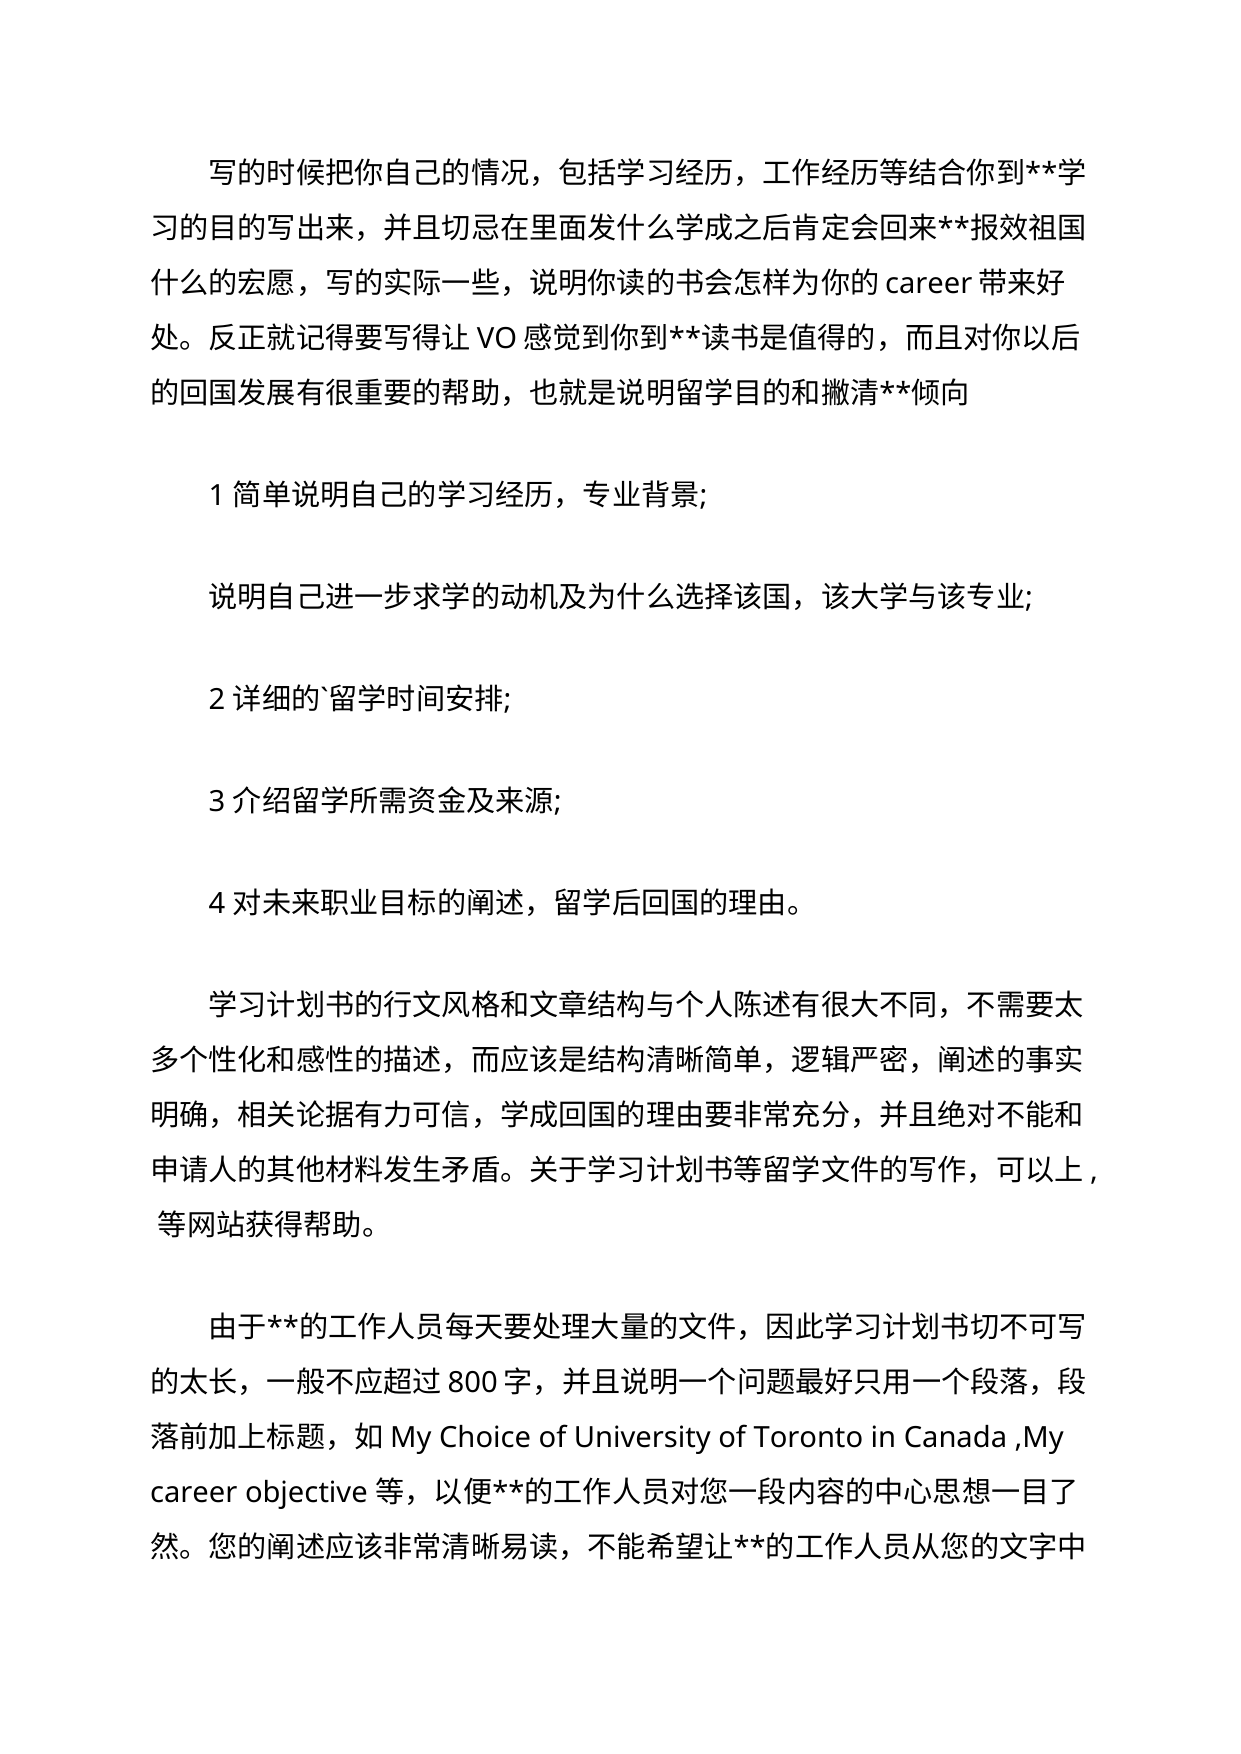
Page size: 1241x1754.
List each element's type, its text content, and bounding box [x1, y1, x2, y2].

text 写的时候把你自己的情况，包括学习经历，工作经历等结合你到**学习的目的写出来，并且切忌在里面发什么学成之后肯定会回来**报效祖国什么的宏愿，写的实际一些，说明你读的书会怎样为你的career带来好处。反正就记得要写得让VO感觉到你到**读书是值得的，而且对你以后的回国发展有很重要的帮助，也就是说明留学目的和撇清**倾向 [150, 150, 1090, 412]
text 2 详细的`留学时间安排; [150, 676, 1090, 718]
text 学习计划书的行文风格和文章结构与个人陈述有很大不同，不需要太多个性化和感性的描述，而应该是结构清晰简单，逻辑严密，阐述的事实明确，相关论据有力可信，学成回国的理由要非常充分，并且绝对不能和申请人的其他材料发生矛盾。关于学习计划书等留学文件的写作，可以上 , 等网站获得帮助。 [150, 982, 1090, 1244]
text 1 简单说明自己的学习经历，专业背景; [150, 472, 1090, 514]
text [150, 1303, 1090, 1566]
text 4 对未来职业目标的阐述，留学后回国的理由。 [150, 880, 1090, 922]
text 3 介绍留学所需资金及来源; [150, 778, 1090, 820]
text 说明自己进一步求学的动机及为什么选择该国，该大学与该专业; [150, 574, 1090, 616]
